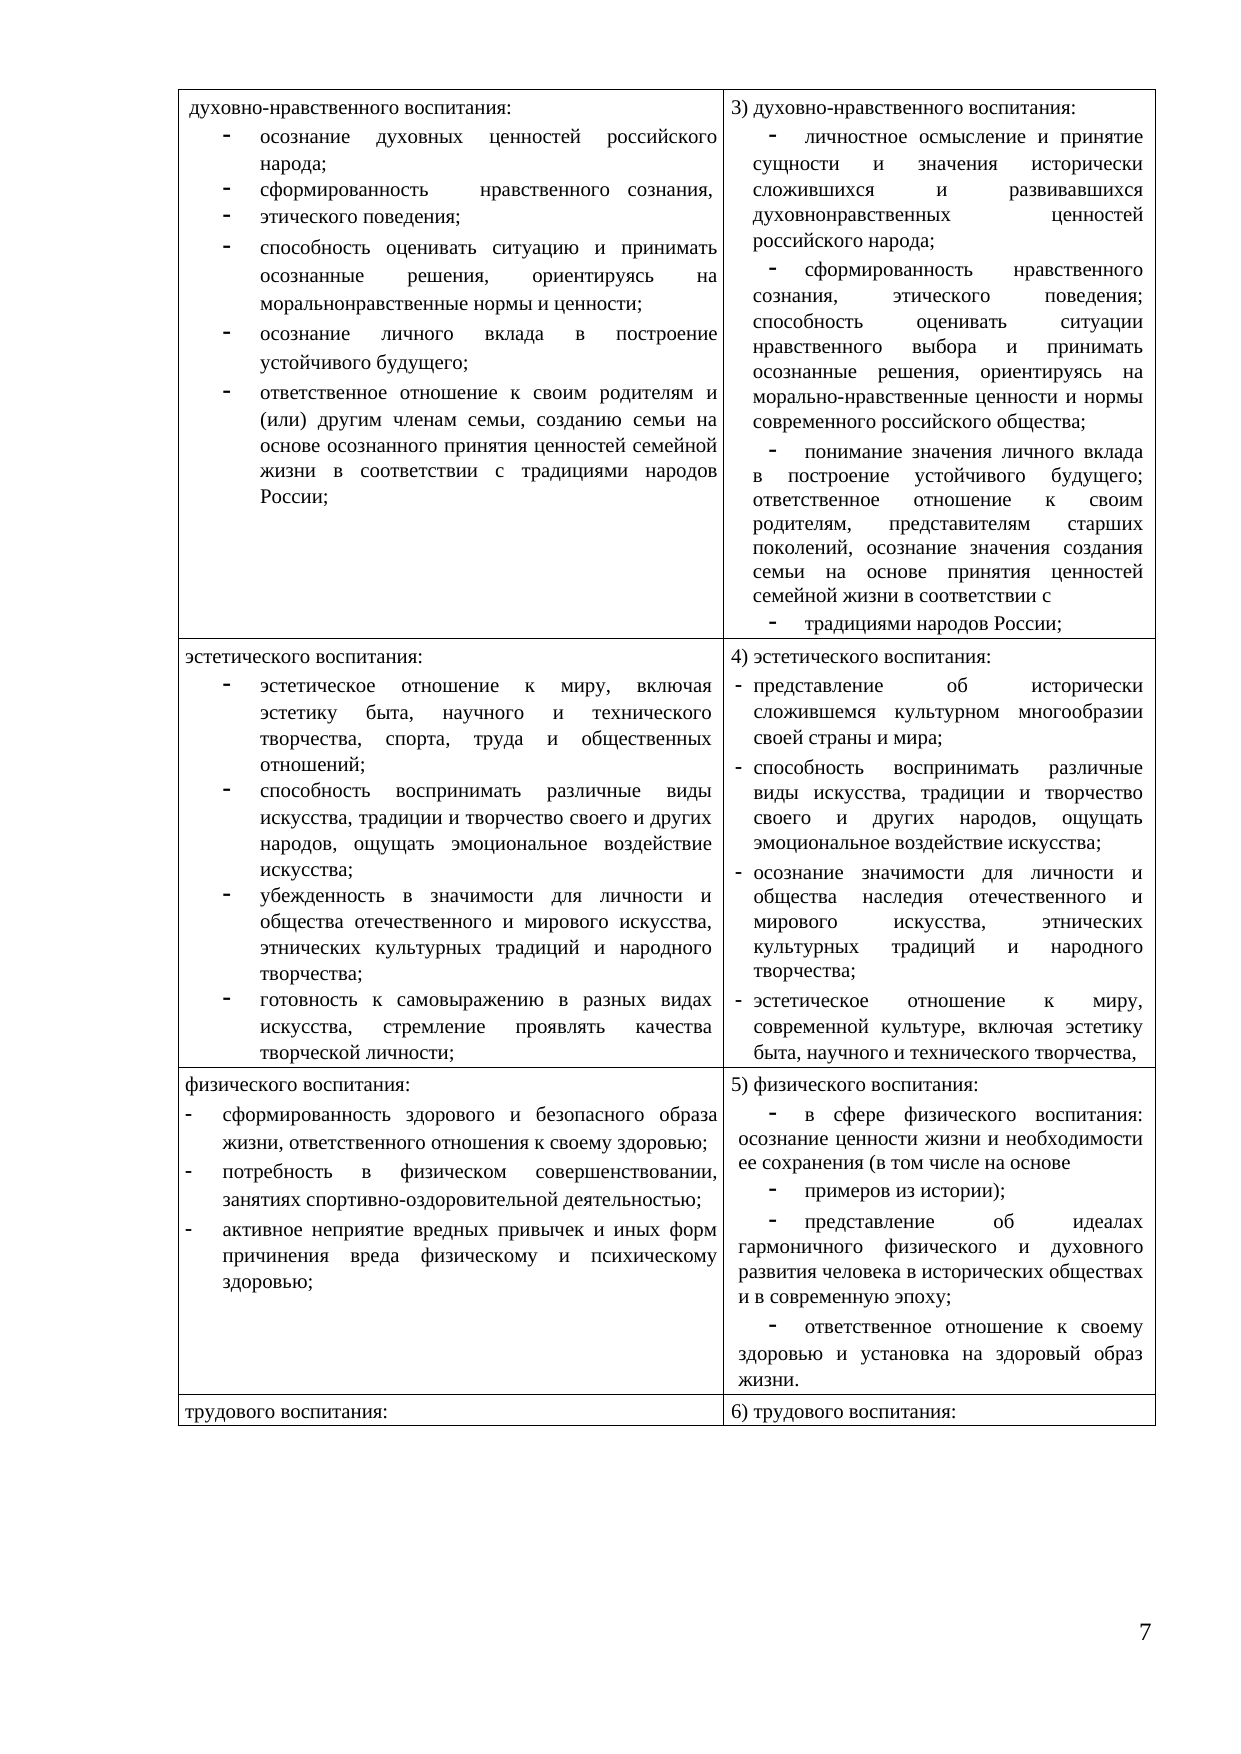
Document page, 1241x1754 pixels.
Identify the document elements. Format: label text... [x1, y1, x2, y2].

table_cell 3) духовно-нравственного воспитания: личностное осмысление и принятие сущности и значения исторически сложившихся и развивавшихся духовнонравственных ценностей российского народа; сформированность нравственного сознания, этического поведения; способность оценивать ситуации нравственного выбора и принимать осознанные решения, ориентируясь на морально-нравственные ценности и нормы современного российского общества; понимание значения личного вклада в построение устойчивого будущего; ответственное отношение к своим родителям, представителям старших поколений, осознание значения создания семьи на основе принятия ценностей семейной жизни в соответствии с традициями народов России; [724, 90, 1155, 638]
table_cell 5) физического воспитания: в сфере физического воспитания: осознание ценности жизни и необходимости ее сохранения (в том числе на основе примеров из истории); представление об идеалах гармоничного физического и духовного развития человека в исторических обществах и в современную эпоху; ответственное отношение к своему здоровью и установка на здоровый образ жизни. [724, 1068, 1155, 1393]
table_cell физического воспитания: сформированность здорового и безопасного образа жизни, ответственного отношения к своему здоровью; потребность в физическом совершенствовании, занятиях спортивно-оздоровительной деятельностью; активное неприятие вредных привычек и иных форм причинения вреда физическому и психическому здоровью; [179, 1068, 723, 1393]
table_cell 4) эстетического воспитания: представление об исторически сложившемся культурном многообразии своей страны и мира; способность воспринимать различные виды искусства, традиции и творчество своего и других народов, ощущать эмоциональное воздействие искусства; осознание значимости для личности и общества наследия отечественного и мирового искусства, этнических культурных традиций и народного творчества; эстетическое отношение к миру, современной культуре, включая эстетику быта, научного и технического творчества, [724, 639, 1155, 1067]
table_cell 6) трудового воспитания: [724, 1395, 1155, 1425]
table_cell эстетического воспитания: эстетическое отношение к миру, включая эстетику быта, научного и технического творчества, спорта, труда и общественных отношений; способность воспринимать различные виды искусства, традиции и творчество своего и других народов, ощущать эмоциональное воздействие искусства; убежденность в значимости для личности и общества отечественного и мирового искусства, этнических культурных традиций и народного творчества; готовность к самовыражению в разных видах искусства, стремление проявлять качества творческой личности; [179, 639, 723, 1067]
table_cell духовно-нравственного воспитания: осознание духовных ценностей российского народа; сформированность нравственного сознания, этического поведения; способность оценивать ситуацию и принимать осознанные решения, ориентируясь на моральнонравственные нормы и ценности; осознание личного вклада в построение устойчивого будущего; ответственное отношение к своим родителям и (или) другим членам семьи, созданию семьи на основе осознанного принятия ценностей семейной жизни в соответствии с традициями народов России; [179, 90, 723, 638]
table_cell трудового воспитания: [179, 1395, 723, 1425]
